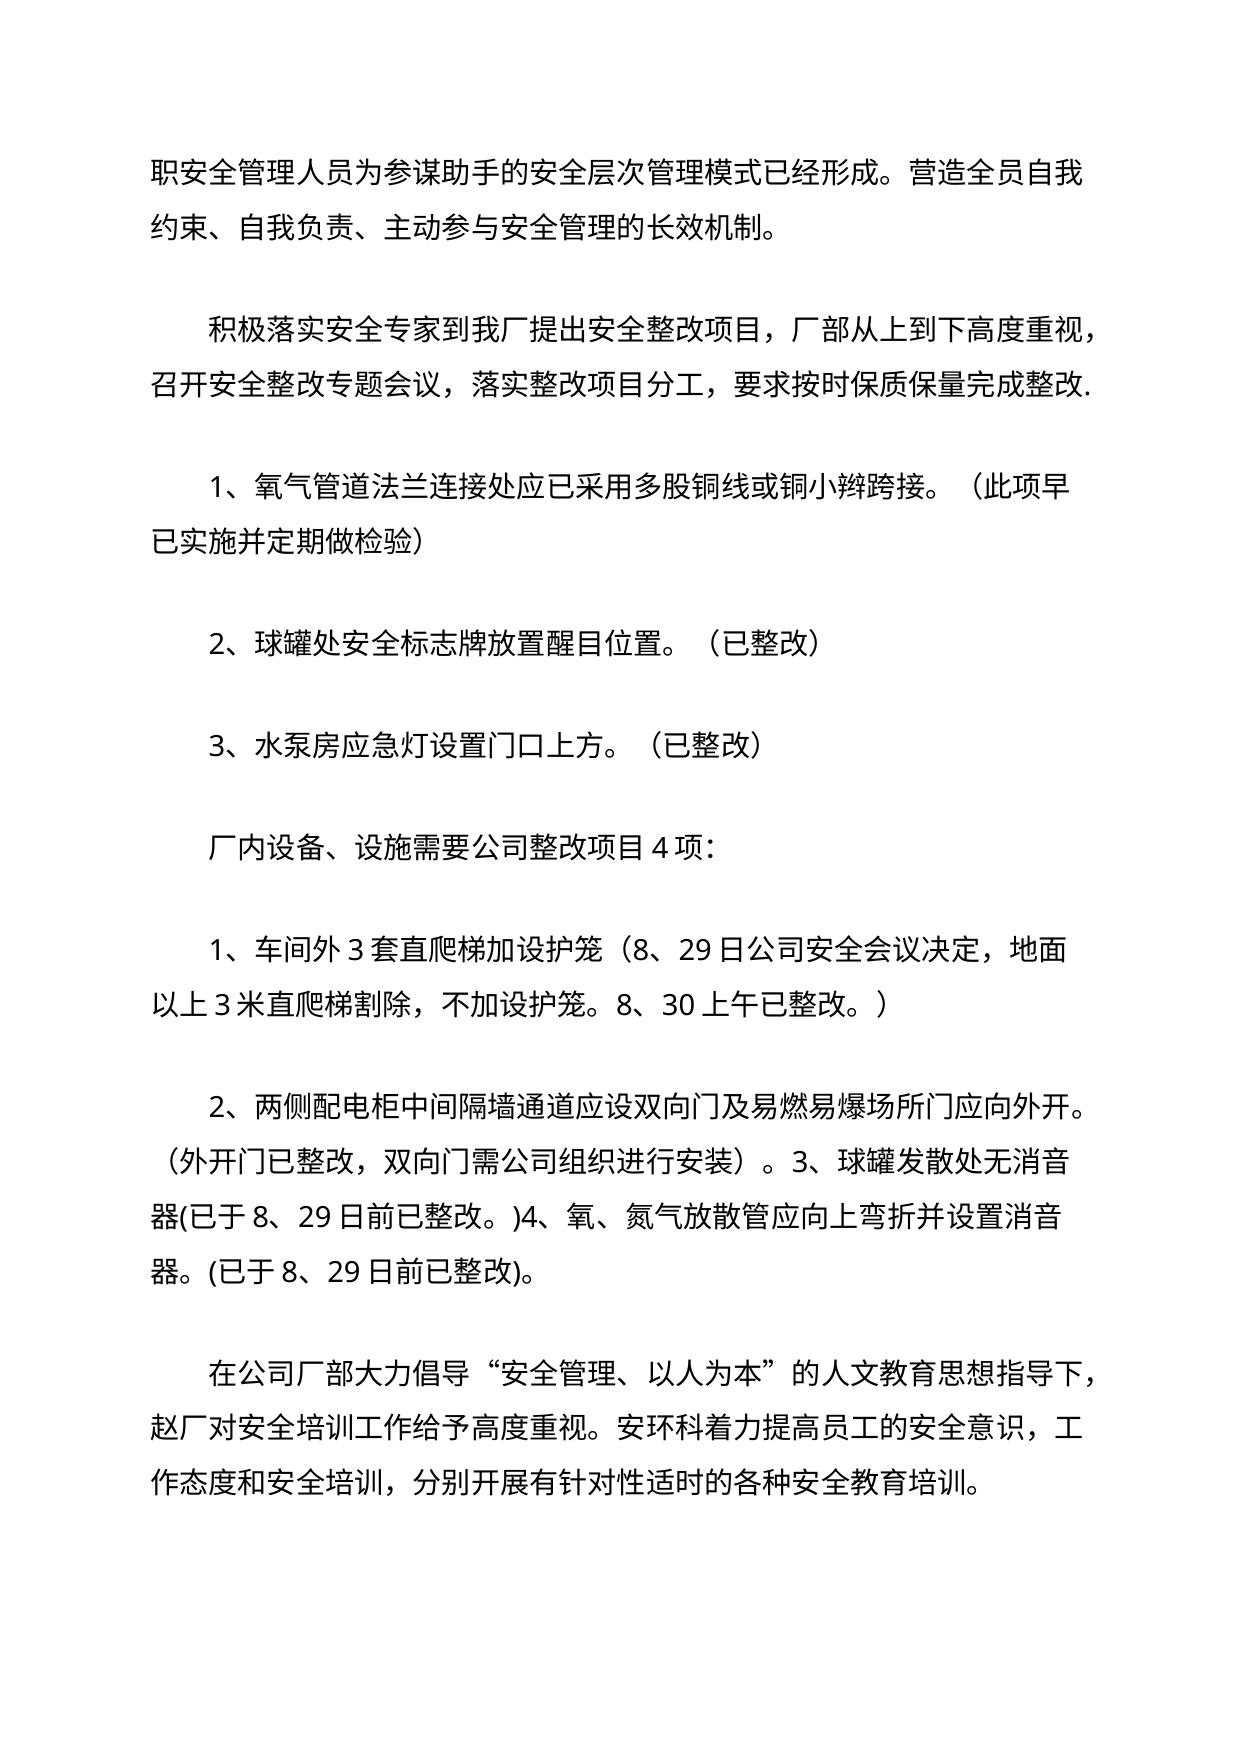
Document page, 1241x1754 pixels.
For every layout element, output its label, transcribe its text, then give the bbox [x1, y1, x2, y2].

text 厂内设备、设施需要公司整改项目4项： [150, 824, 1090, 867]
text 2、两侧配电柜中间隔墙通道应设双向门及易燃易爆场所门应向外开。（外开门已整改，双向门需公司组织进行安装）。3、球罐发散处无消音器(已于8、29日前已整改。)4、氧、氮气放散管应向上弯折并设置消音器。(已于8、29日前已整改)。 [150, 1083, 1090, 1291]
text 2、球罐处安全标志牌放置醒目位置。（已整改） [150, 620, 1090, 663]
text 在公司厂部大力倡导“安全管理、以人为本”的人文教育思想指导下，赵厂对安全培训工作给予高度重视。安环科着力提高员工的安全意识，工作态度和安全培训，分别开展有针对性适时的各种安全教育培训。 [150, 1350, 1090, 1502]
text 积极落实安全专家到我厂提出安全整改项目，厂部从上到下高度重视，召开安全整改专题会议，落实整改项目分工，要求按时保质保量完成整改. [150, 307, 1090, 404]
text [150, 150, 1090, 247]
text 1、氧气管道法兰连接处应已采用多股铜线或铜小辫跨接。（此项早已实施并定期做检验） [150, 463, 1090, 561]
text 3、水泵房应急灯设置门口上方。（已整改） [150, 722, 1090, 765]
text 1、车间外3套直爬梯加设护笼（8、29日公司安全会议决定，地面以上3米直爬梯割除，不加设护笼。8、30上午已整改。） [150, 926, 1090, 1024]
